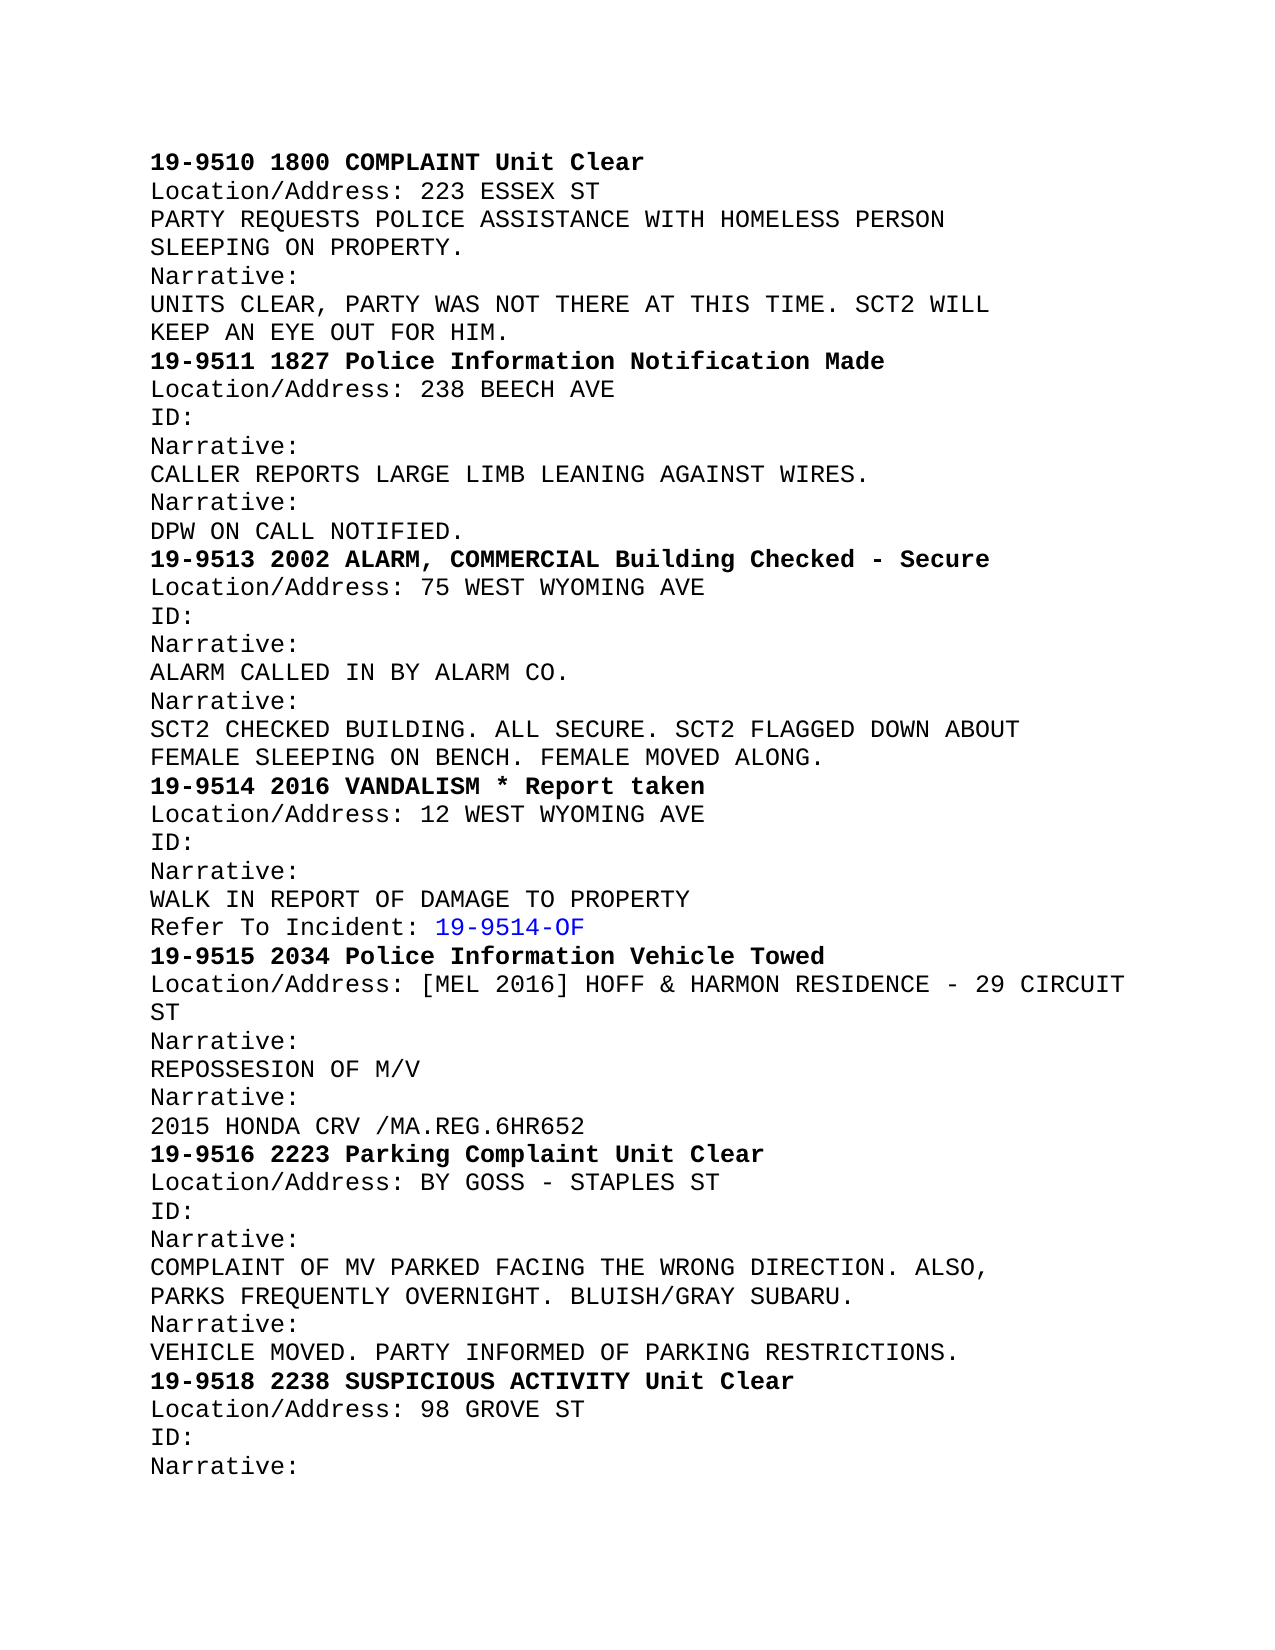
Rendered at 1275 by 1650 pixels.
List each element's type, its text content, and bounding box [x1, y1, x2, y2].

text 19-9511 1827 Police Information Notification Made [150, 348, 1125, 377]
text Narrative: [150, 1028, 1125, 1057]
text 19-9513 2002 ALARM, COMMERCIAL Building Checked - Secure [150, 547, 1125, 575]
text SCT2 CHECKED BUILDING. ALL SECURE. SCT2 FLAGGED DOWN ABOUT [150, 717, 1125, 745]
text Location/Address: [MEL 2016] HOFF & HARMON RESIDENCE - 29 CIRCUIT ST [150, 972, 1125, 1028]
text KEEP AN EYE OUT FOR HIM. [150, 320, 1125, 348]
text Narrative: [150, 1312, 1125, 1340]
text Location/Address: 238 BEECH AVE [150, 377, 1125, 405]
text VEHICLE MOVED. PARTY INFORMED OF PARKING RESTRICTIONS. [150, 1340, 1125, 1368]
text CALLER REPORTS LARGE LIMB LEANING AGAINST WIRES. [150, 462, 1125, 490]
text Location/Address: 223 ESSEX ST [150, 178, 1125, 207]
text 2015 HONDA CRV /MA.REG.6HR652 [150, 1113, 1125, 1142]
text Narrative: [150, 1227, 1125, 1255]
text Narrative: [150, 1453, 1125, 1482]
text Narrative: [150, 263, 1125, 292]
text ID: [150, 1198, 1125, 1227]
text ALARM CALLED IN BY ALARM CO. [150, 660, 1125, 688]
text PARKS FREQUENTLY OVERNIGHT. BLUISH/GRAY SUBARU. [150, 1283, 1125, 1312]
text 19-9516 2223 Parking Complaint Unit Clear [150, 1142, 1125, 1170]
text 19-9510 1800 COMPLAINT Unit Clear [150, 150, 1125, 178]
text PARTY REQUESTS POLICE ASSISTANCE WITH HOMELESS PERSON [150, 207, 1125, 235]
text ID: [150, 405, 1125, 433]
text Narrative: [150, 858, 1125, 887]
text ID: [150, 603, 1125, 632]
text Narrative: [150, 632, 1125, 660]
text Location/Address: 12 WEST WYOMING AVE [150, 802, 1125, 830]
text ID: [150, 830, 1125, 858]
text 19-9515 2034 Police Information Vehicle Towed [150, 943, 1125, 972]
text Location/Address: BY GOSS - STAPLES ST [150, 1170, 1125, 1198]
text Refer To Incident: 19-9514-OF [150, 915, 1125, 943]
text COMPLAINT OF MV PARKED FACING THE WRONG DIRECTION. ALSO, [150, 1255, 1125, 1283]
text UNITS CLEAR, PARTY WAS NOT THERE AT THIS TIME. SCT2 WILL [150, 292, 1125, 320]
text DPW ON CALL NOTIFIED. [150, 518, 1125, 547]
text Location/Address: 75 WEST WYOMING AVE [150, 575, 1125, 603]
text REPOSSESION OF M/V [150, 1057, 1125, 1085]
text Narrative: [150, 1085, 1125, 1113]
text Location/Address: 98 GROVE ST [150, 1397, 1125, 1425]
text 19-9518 2238 SUSPICIOUS ACTIVITY Unit Clear [150, 1368, 1125, 1397]
text FEMALE SLEEPING ON BENCH. FEMALE MOVED ALONG. [150, 745, 1125, 773]
text SLEEPING ON PROPERTY. [150, 235, 1125, 263]
text Narrative: [150, 433, 1125, 462]
text WALK IN REPORT OF DAMAGE TO PROPERTY [150, 887, 1125, 915]
text ID: [150, 1425, 1125, 1453]
text Narrative: [150, 490, 1125, 518]
text Narrative: [150, 688, 1125, 717]
text 19-9514 2016 VANDALISM * Report taken [150, 773, 1125, 802]
